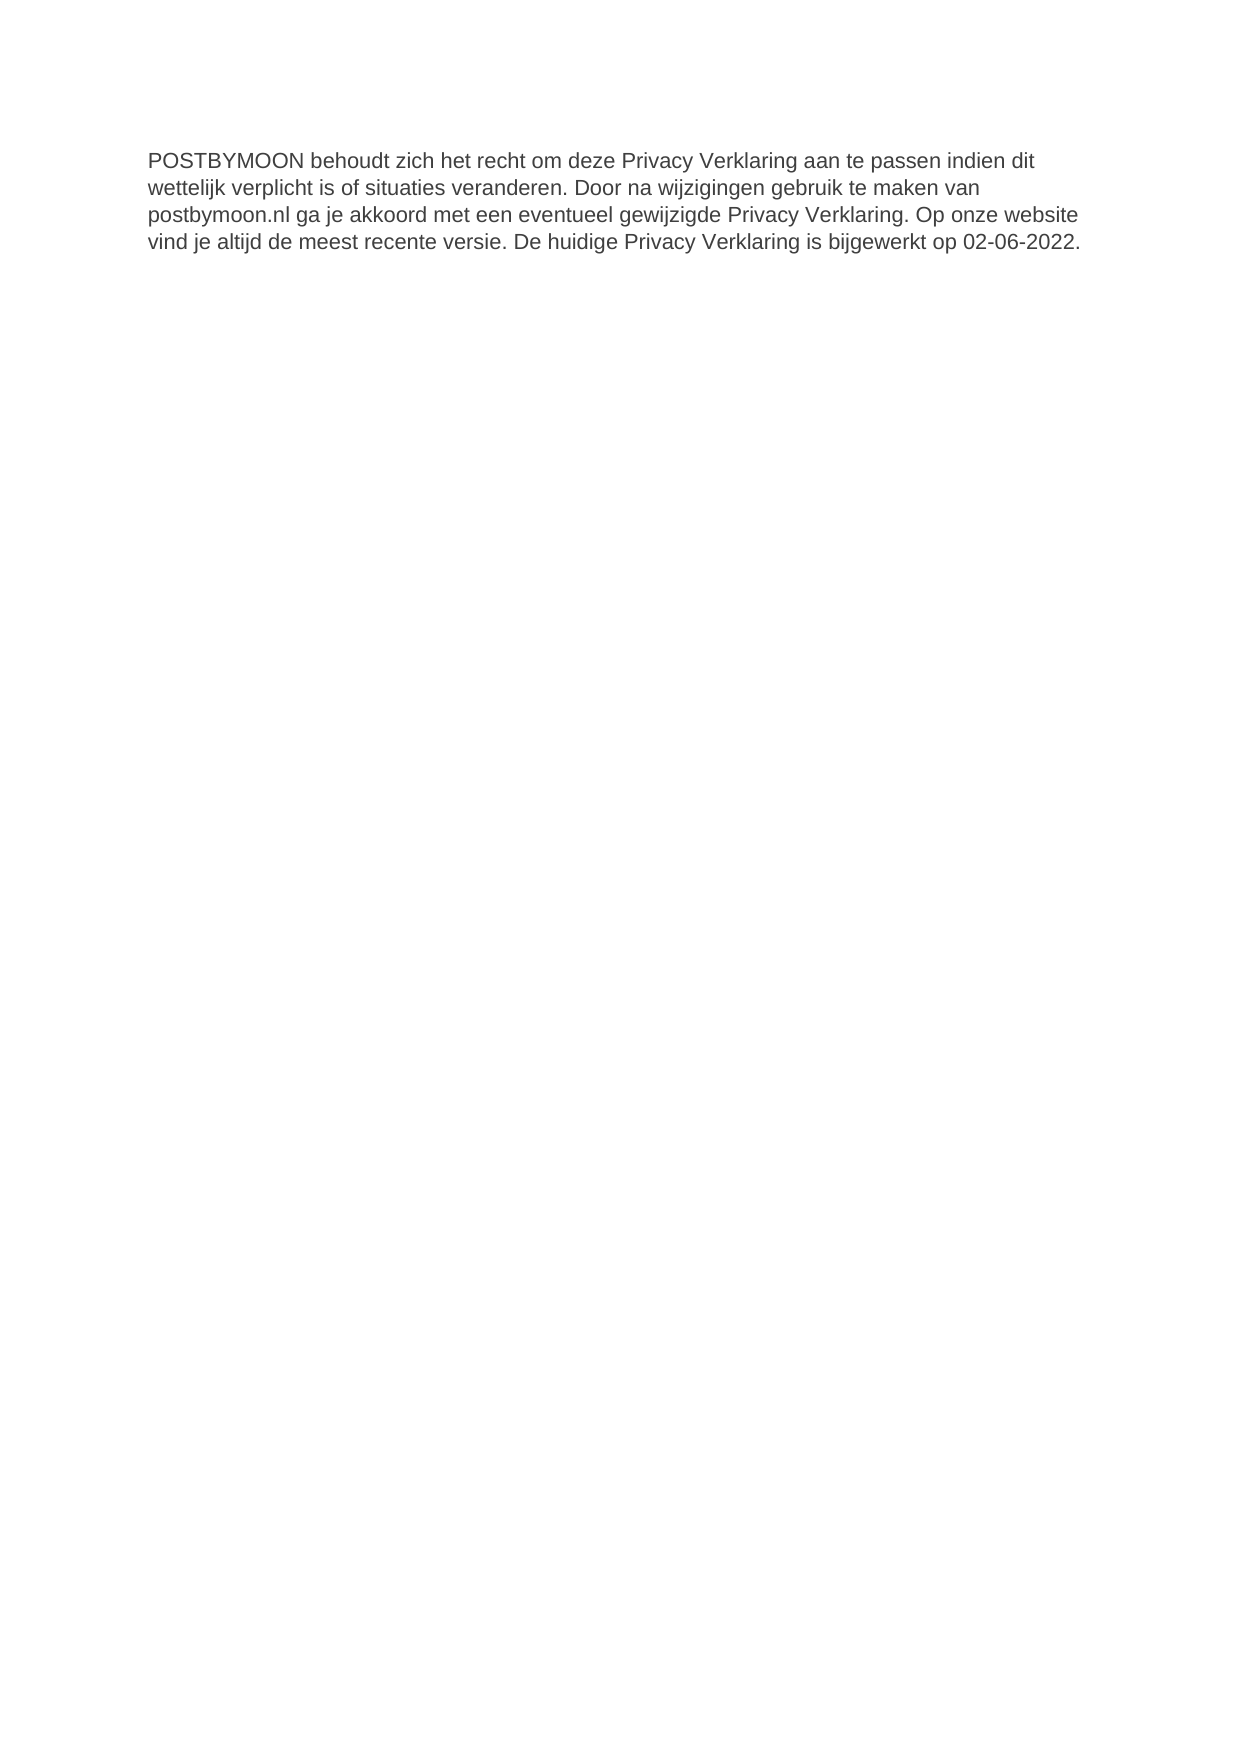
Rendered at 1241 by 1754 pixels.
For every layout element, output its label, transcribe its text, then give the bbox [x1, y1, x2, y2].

text POSTBYMOON behoudt zich het recht om deze Privacy Verklaring aan te passen indien dit wettelijk verplicht is of situaties veranderen. Door na wijzigingen gebruik te maken van postbymoon.nl ga je akkoord met een eventueel gewijzigde Privacy Verklaring. Op onze website vind je altijd de meest recente versie. De huidige Privacy Verklaring is bijgewerkt op 02-06-2022. [148, 148, 1093, 254]
